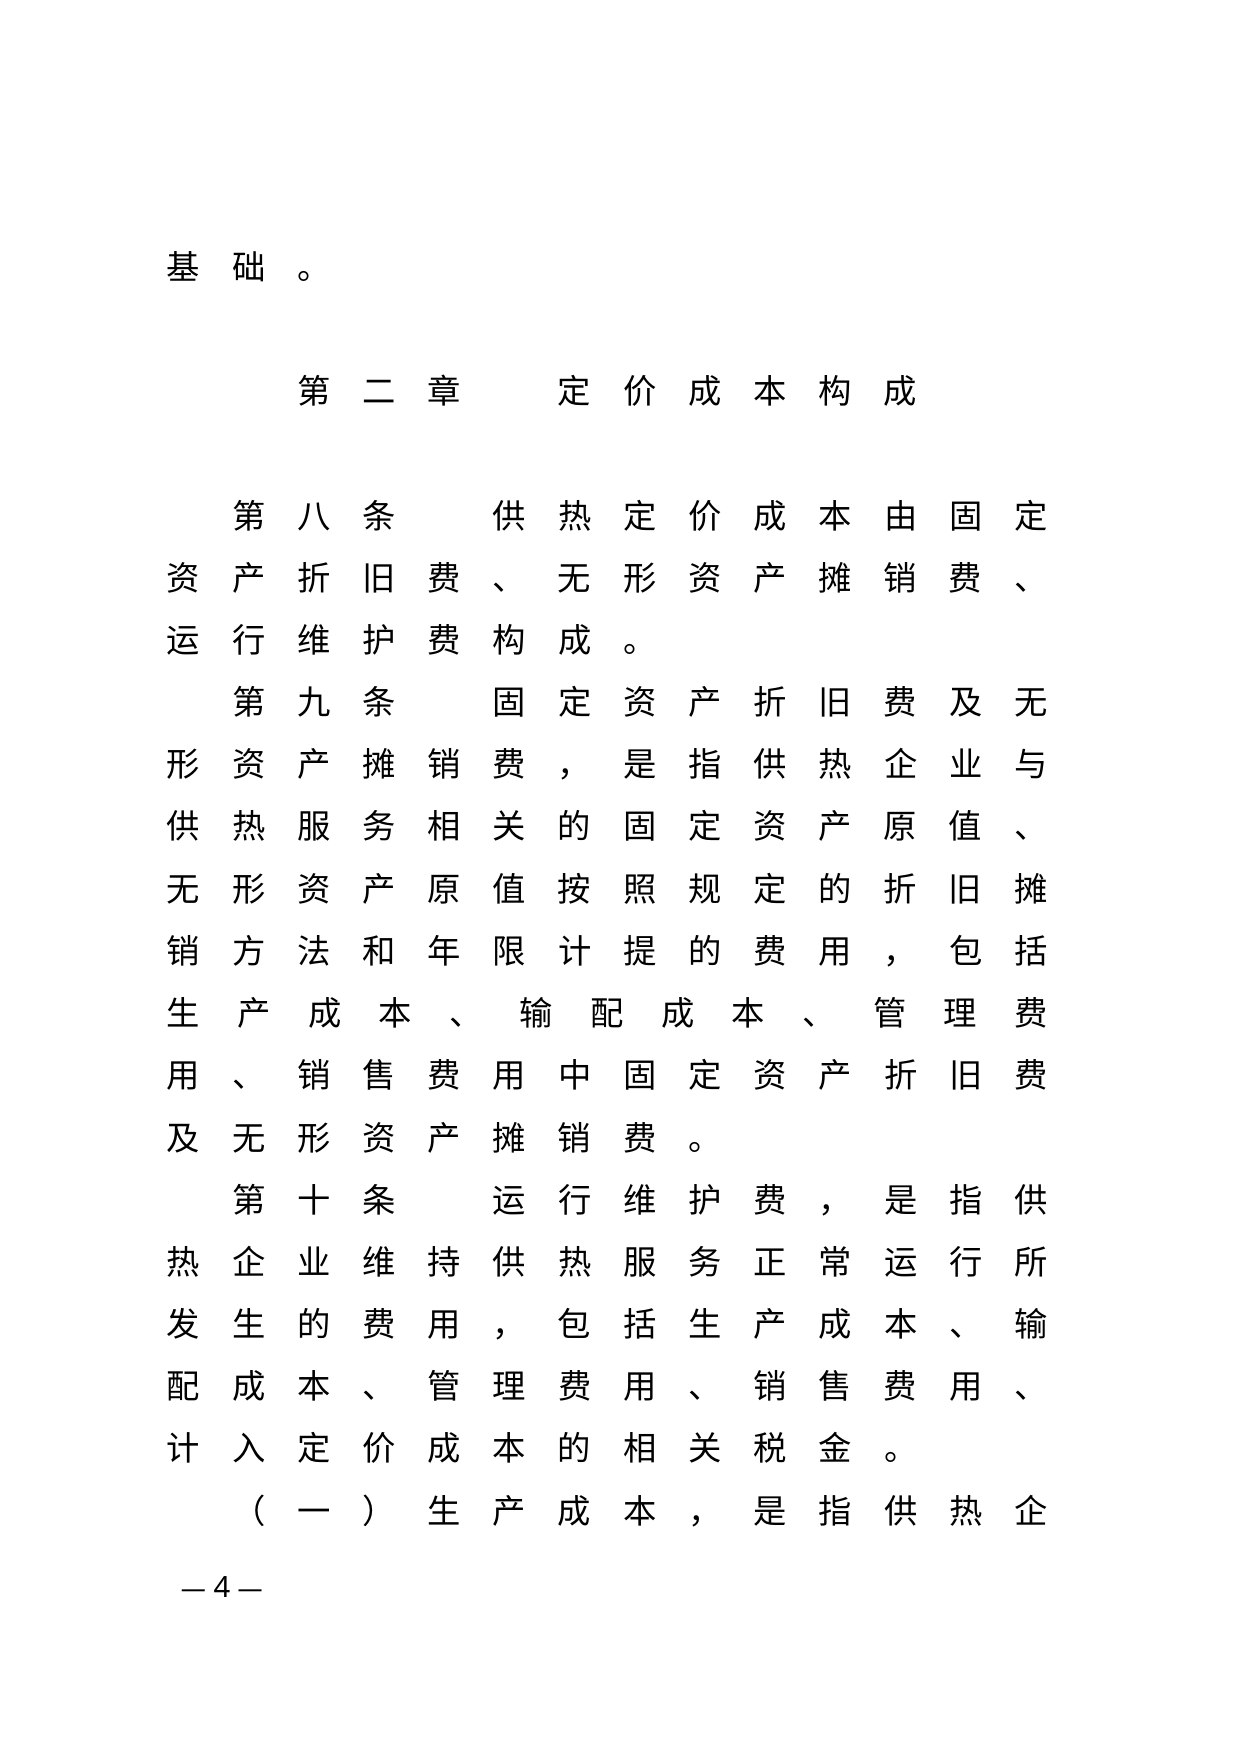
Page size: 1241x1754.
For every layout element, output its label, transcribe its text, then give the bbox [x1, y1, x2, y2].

text 第八条 供热定价成本由固定资产折旧费、无形资产摊销费、运行维护费构成。 [167, 482, 1079, 669]
text 第九条 固定资产折旧费及无形资产摊销费，是指供热企业与供热服务相关的固定资产原值、无形资产原值按照规定的折旧摊销方法和年限计提的费用，包括生产成本、输配成本、管理费用、销售费用中固定资产折旧费及无形资产摊销费。 [167, 669, 1079, 1166]
text 第十条 运行维护费，是指供热企业维持供热服务正常运行所发生的费用，包括生产成本、输配成本、管理费用、销售费用、计入定价成本的相关税金。 [167, 1166, 1079, 1477]
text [167, 234, 1079, 296]
text 第二章 定价成本构成 [167, 358, 1079, 420]
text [167, 1477, 1079, 1539]
